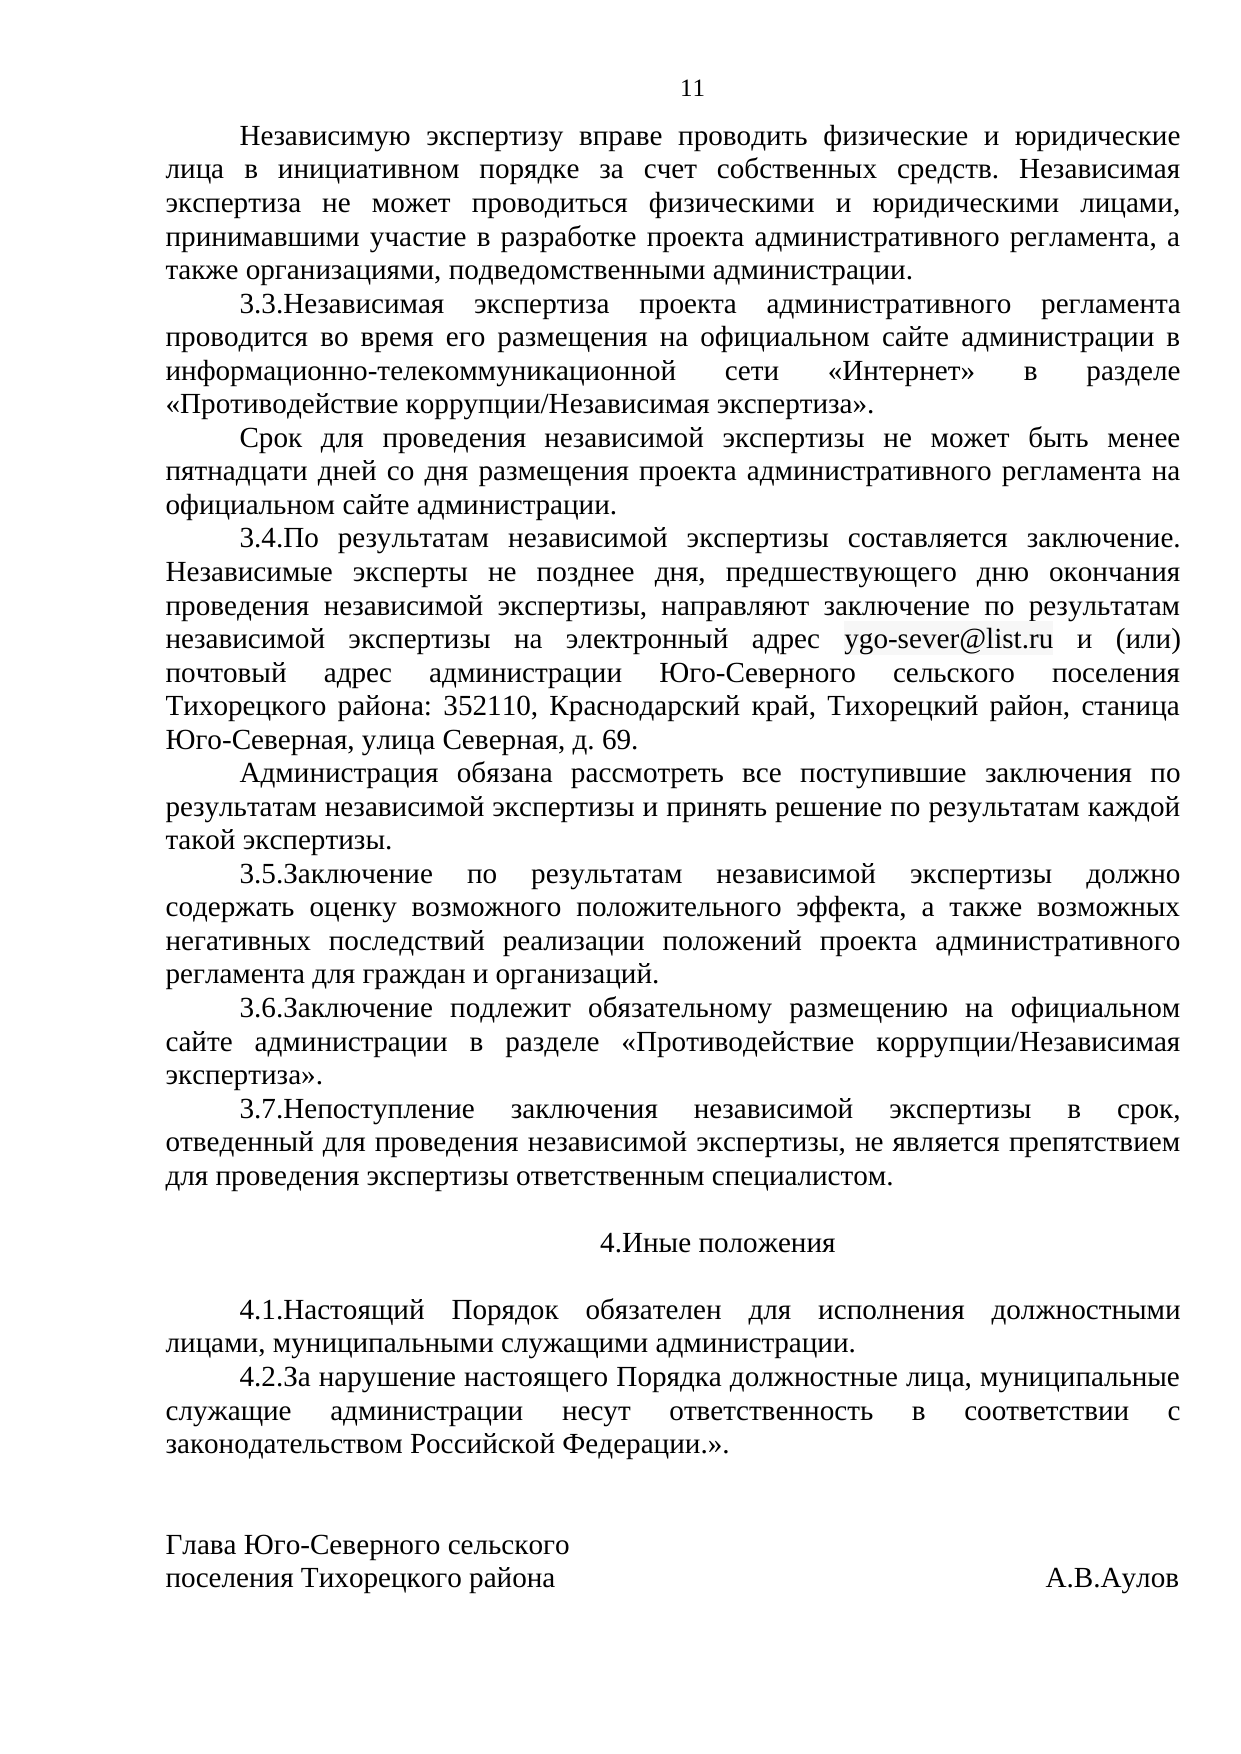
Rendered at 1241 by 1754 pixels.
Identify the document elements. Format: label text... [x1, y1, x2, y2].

text 3.5.Заключение по результатам независимой экспертизы должно содержать оценку возможного положительного эффекта, а также возможных негативных последствий реализации положений проекта административного регламента для граждан и организаций. [165, 856, 1181, 990]
text Независимую экспертизу вправе проводить физические и юридические лица в инициативном порядке за счет собственных средств. Независимая экспертиза не может проводиться физическими и юридическими лицами, принимавшими участие в разработке проекта административного регламента, а также организациями, подведомственными администрации. [165, 118, 1181, 286]
text 4.Иные положения [165, 1225, 1181, 1258]
text 3.3.Независимая экспертиза проекта административного регламента проводится во время его размещения на официальном сайте администрации в информационно-телекоммуникационной сети «Интернет» в разделе «Противодействие коррупции/Независимая экспертиза». [165, 286, 1181, 420]
text 4.1.Настоящий Порядок обязателен для исполнения должностными лицами, муниципальными служащими администрации. [165, 1292, 1181, 1359]
text поселения Тихорецкого района А.В.Аулов [165, 1560, 1181, 1594]
text Администрация обязана рассмотреть все поступившие заключения по результатам независимой экспертизы и принять решение по результатам каждой такой экспертизы. [165, 755, 1181, 856]
text 3.6.Заключение подлежит обязательному размещению на официальном сайте администрации в разделе «Противодействие коррупции/Независимая экспертиза». [165, 990, 1181, 1091]
text Срок для проведения независимой экспертизы не может быть менее пятнадцати дней со дня размещения проекта административного регламента на официальном сайте администрации. [165, 420, 1181, 521]
text 3.4.По результатам независимой экспертизы составляется заключение. Независимые эксперты не позднее дня, предшествующего дню окончания проведения независимой экспертизы, направляют заключение по результатам независимой экспертизы на электронный адрес ygo-sever@list.ru и (или) почтовый адрес администрации Юго-Северного сельского поселения Тихорецкого района: 352110, Краснодарский край, Тихорецкий район, станица Юго-Северная, улица Северная, д. 69. [165, 521, 1181, 755]
text Глава Юго-Северного сельского [165, 1527, 1181, 1560]
text 3.7.Непоступление заключения независимой экспертизы в срок, отведенный для проведения независимой экспертизы, не является препятствием для проведения экспертизы ответственным специалистом. [165, 1091, 1181, 1191]
text 4.2.За нарушение настоящего Порядка должностные лица, муниципальные служащие администрации несут ответственность в соответствии с законодательством Российской Федерации.». [165, 1359, 1181, 1460]
